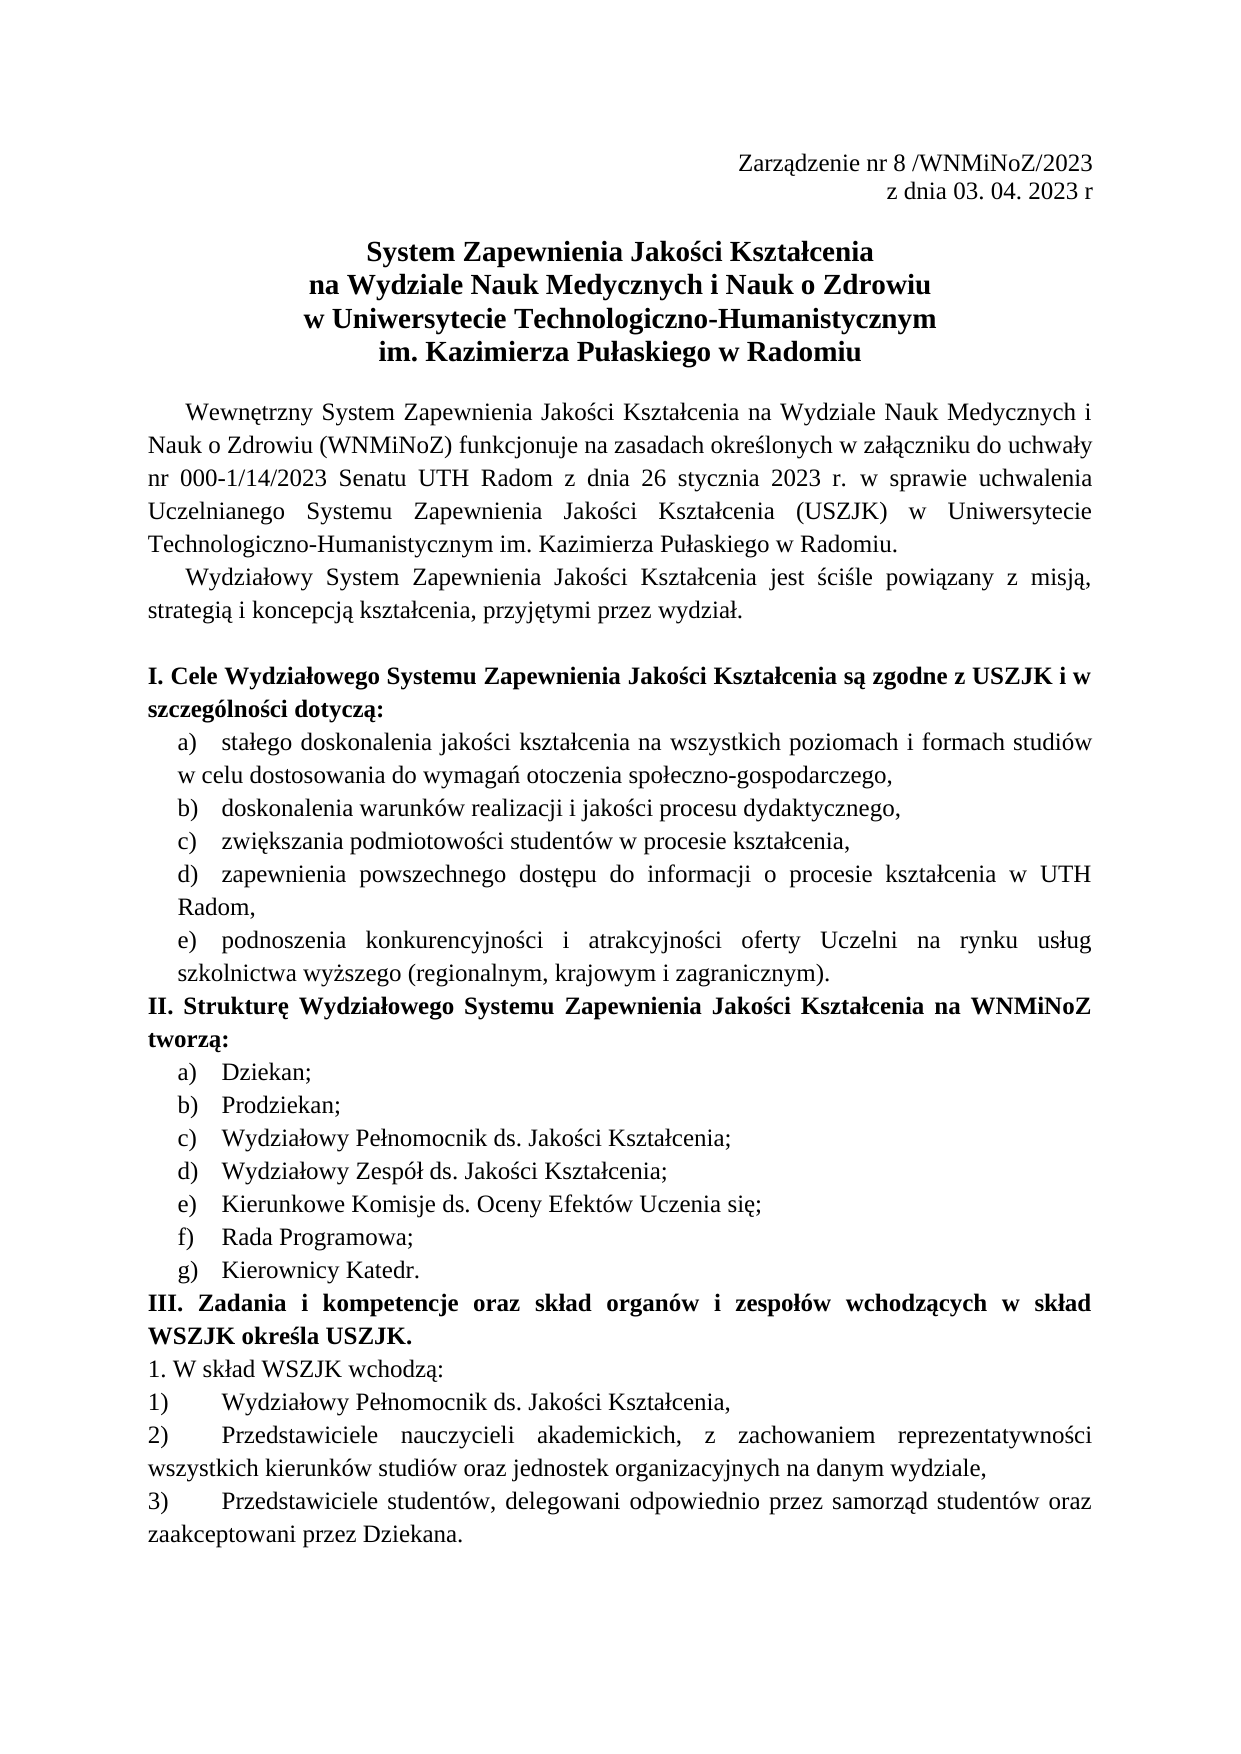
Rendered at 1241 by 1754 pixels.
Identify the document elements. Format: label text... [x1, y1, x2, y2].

text 1. W skład WSZJK wchodzą: [148, 1354, 1093, 1383]
list Kierunkowe Komisje ds. Oceny Efektów Uczenia się; [177, 1189, 1093, 1218]
list Dziekan; [177, 1057, 1093, 1086]
text im. Kazimierza Pułaskiego w Radomiu [148, 334, 1093, 368]
list Rada Programowa; [177, 1222, 1093, 1251]
text z dnia 03. 04. 2023 r [148, 176, 1093, 205]
list Wydziałowy Zespół ds. Jakości Kształcenia; [177, 1156, 1093, 1185]
text w Uniwersytecie Technologiczno-Humanistycznym [148, 301, 1093, 334]
text Zarządzenie nr 8 /WNMiNoZ/2023 [148, 148, 1093, 176]
list zapewnienia powszechnego dostępu do informacji o procesie kształcenia w UTH Radom, [177, 859, 1093, 921]
text III. Zadania i kompetencje oraz skład organów i zespołów wchodzących w skład WSZJK określa USZJK. [148, 1288, 1093, 1350]
text System Zapewnienia Jakości Kształcenia [148, 234, 1093, 267]
text 2) Przedstawiciele nauczycieli akademickich, z zachowaniem reprezentatywności wszystkich kierunków studiów oraz jednostek organizacyjnych na danym wydziale, [148, 1420, 1093, 1482]
list stałego doskonalenia jakości kształcenia na wszystkich poziomach i formach studiów w celu dostosowania do wymagań otoczenia społeczno-gospodarczego, [177, 727, 1093, 789]
list podnoszenia konkurencyjności i atrakcyjności oferty Uczelni na rynku usług szkolnictwa wyższego (regionalnym, krajowym i zagranicznym). [177, 925, 1093, 987]
list Wydziałowy Pełnomocnik ds. Jakości Kształcenia; [177, 1123, 1093, 1152]
text Wydziałowy System Zapewnienia Jakości Kształcenia jest ściśle powiązany z misją, strategią i koncepcją kształcenia, przyjętymi przez wydział. [148, 562, 1093, 624]
text Wewnętrzny System Zapewnienia Jakości Kształcenia na Wydziale Nauk Medycznych i Nauk o Zdrowiu (WNMiNoZ) funkcjonuje na zasadach określonych w załączniku do uchwały nr 000-1/14/2023 Senatu UTH Radom z dnia 26 stycznia 2023 r. w sprawie uchwalenia Uczelnianego Systemu Zapewnienia Jakości Kształcenia (USZJK) w Uniwersytecie Technologiczno-Humanistycznym im. Kazimierza Pułaskiego w Radomiu. [148, 397, 1093, 558]
text 1) Wydziałowy Pełnomocnik ds. Jakości Kształcenia, [148, 1387, 1093, 1416]
list Prodziekan; [177, 1090, 1093, 1119]
text 3) Przedstawiciele studentów, delegowani odpowiednio przez samorząd studentów oraz zaakceptowani przez Dziekana. [148, 1486, 1093, 1548]
list zwiększania podmiotowości studentów w procesie kształcenia, [177, 826, 1093, 855]
text I. Cele Wydziałowego Systemu Zapewnienia Jakości Kształcenia są zgodne z USZJK i w szczególności dotyczą: [148, 661, 1093, 723]
list doskonalenia warunków realizacji i jakości procesu dydaktycznego, [177, 793, 1093, 822]
text na Wydziale Nauk Medycznych i Nauk o Zdrowiu [148, 267, 1093, 301]
text II. Strukturę Wydziałowego Systemu Zapewnienia Jakości Kształcenia na WNMiNoZ tworzą: [148, 991, 1093, 1053]
list Kierownicy Katedr. [177, 1255, 1093, 1284]
